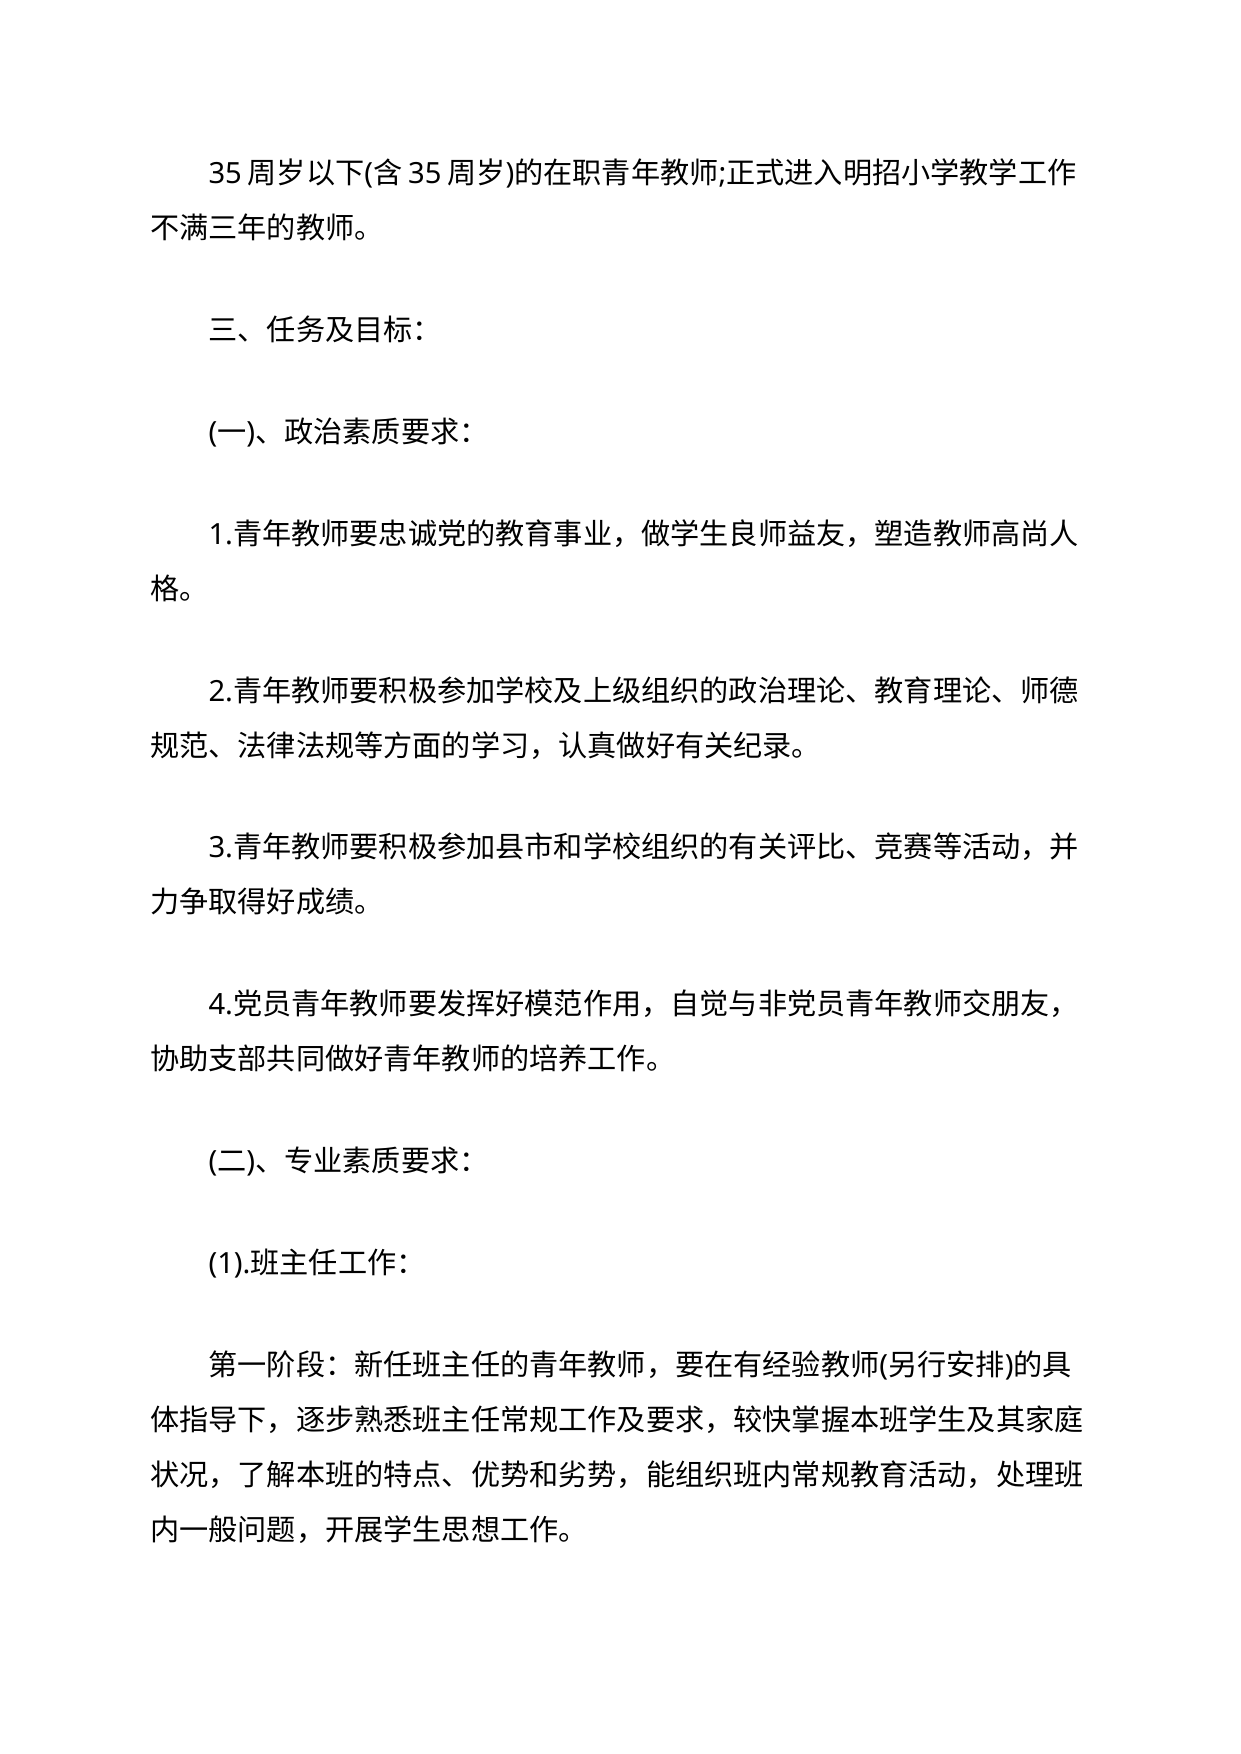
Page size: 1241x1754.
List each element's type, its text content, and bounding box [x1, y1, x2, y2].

text 35周岁以下(含35周岁)的在职青年教师;正式进入明招小学教学工作不满三年的教师。 [150, 150, 1090, 247]
text 3.青年教师要积极参加县市和学校组织的有关评比、竞赛等活动，并力争取得好成绩。 [150, 824, 1090, 921]
text 1.青年教师要忠诚党的教育事业，做学生良师益友，塑造教师高尚人格。 [150, 511, 1090, 608]
text 第一阶段：新任班主任的青年教师，要在有经验教师(另行安排)的具体指导下，逐步熟悉班主任常规工作及要求，较快掌握本班学生及其家庭状况，了解本班的特点、优势和劣势，能组织班内常规教育活动，处理班内一般问题，开展学生思想工作。 [150, 1342, 1090, 1549]
text 4.党员青年教师要发挥好模范作用，自觉与非党员青年教师交朋友，协助支部共同做好青年教师的培养工作。 [150, 981, 1090, 1078]
text (一)、政治素质要求： [150, 408, 1090, 451]
text 三、任务及目标： [150, 307, 1090, 349]
text 2.青年教师要积极参加学校及上级组织的政治理论、教育理论、师德规范、法律法规等方面的学习，认真做好有关纪录。 [150, 667, 1090, 764]
text (1).班主任工作： [150, 1239, 1090, 1282]
text (二)、专业素质要求： [150, 1138, 1090, 1180]
